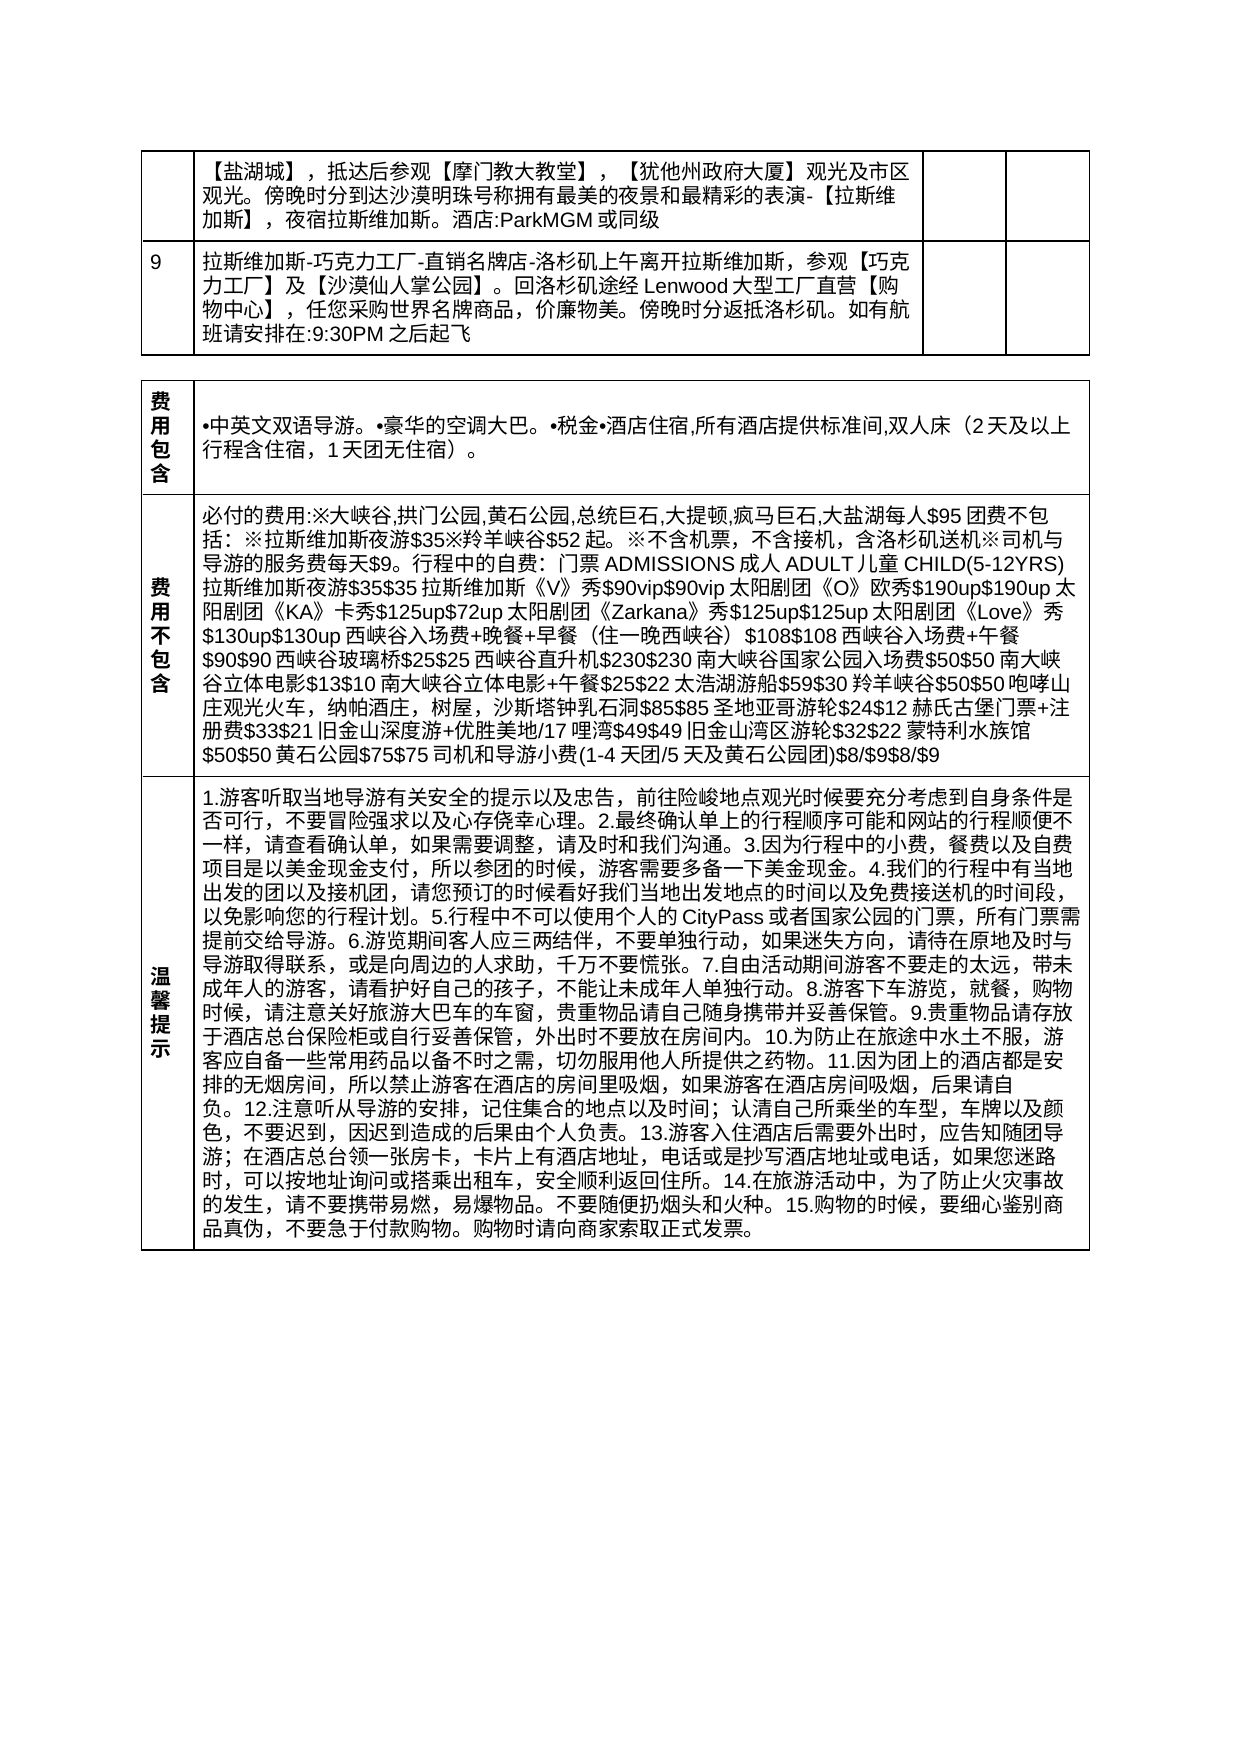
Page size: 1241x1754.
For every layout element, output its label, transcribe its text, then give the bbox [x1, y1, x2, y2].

table_cell 8 [142, 152, 193, 240]
table_cell 9 [142, 241, 193, 354]
table_cell [1007, 152, 1089, 240]
table_header 费用包含 [142, 381, 193, 494]
table_cell 拉斯维加斯-巧克力工厂-直销名牌店-洛杉矶上午离开拉斯维加斯，参观【巧克力工厂】及【沙漠仙人掌公园】。回洛杉矶途经Lenwood大型工厂直营【购物中心】，任您采购世界名牌商品，价廉物美。傍晚时分返抵洛杉矶。如有航班请安排在:9:30PM之后起飞 [195, 242, 922, 354]
table_cell 费用不包含 [142, 495, 193, 776]
table_cell [1007, 242, 1089, 354]
table_cell 1.游客听取当地导游有关安全的提示以及忠告，前往险峻地点观光时候要充分考虑到自身条件是否可行，不要冒险强求以及心存侥幸心理。2.最终确认单上的行程顺序可能和网站的行程顺便不一样，请查看确认单，如果需要调整，请及时和我们沟通。3.因为行程中的小费，餐费以及自费项目是以美金现金支付，所以参团的时候，游客需要多备一下美金现金。4.我们的行程中有当地出发的团以及接机团，请您预订的时候看好我们当地出发地点的时间以及免费接送机的时间段，以免影响您的行程计划。5.行程中不可以使用个人的CityPass或者国家公园的门票，所有门票需提前交给导游。6.游览期间客人应三两结伴，不要单独行动，如果迷失方向，请待在原地及时与导游取得联系，或是向周边的人求助，千万不要慌张。7.自由活动期间游客不要走的太远，带未成年人的游客，请看护好自己的孩子，不能让未成年人单独行动。8.游客下车游览，就餐，购物时候，请注意关好旅游大巴车的车窗，贵重物品请自己随身携带并妥善保管。9.贵重物品请存放于酒店总台保险柜或自行妥善保管，外出时不要放在房间内。10.为防止在旅途中水土不服，游客应自备一些常用药品以备不时之需，切勿服用他人所提供之药物。11.因为团上的酒店都是安排的无烟房间，所以禁止游客在酒店的房间里吸烟，如果游客在酒店房间吸烟，后果请自负。12.注意听从导游的安排，记住集合的地点以及时间；认清自己所乘坐的车型，车牌以及颜色，不要迟到，因迟到造成的后果由个人负责。13.游客入住酒店后需要外出时，应告知随团导游；在酒店总台领一张房卡，卡片上有酒店地址，电话或是抄写酒店地址或电话，如果您迷路时，可以按地址询问或搭乘出租车，安全顺利返回住所。14.在旅游活动中，为了防止火灾事故的发生，请不要携带易燃，易爆物品。不要随便扔烟头和火种。15.购物的时候，要细心鉴别商品真伪，不要急于付款购物。购物时请向商家索取正式发票。 [195, 777, 1089, 1249]
table_header •中英文双语导游。•豪华的空调大巴。•税金•酒店住宿,所有酒店提供标准间,双人床（2天及以上行程含住宿，1天团无住宿）。 [195, 381, 1089, 494]
table_cell 必付的费用:※大峡谷,拱门公园,黄石公园,总统巨石,大提顿,疯马巨石,大盐湖每人$95团费不包括：※拉斯维加斯夜游$35※羚羊峡谷$52起。※不含机票，不含接机，含洛杉矶送机※司机与导游的服务费每天$9。行程中的自费：门票ADMISSIONS成人ADULT儿童CHILD(5-12YRS)拉斯维加斯夜游$35$35拉斯维加斯《V》秀$90vip$90vip太阳剧团《O》欧秀$190up$190up太阳剧团《KA》卡秀$125up$72up太阳剧团《Zarkana》秀$125up$125up太阳剧团《Love》秀$130up$130up西峡谷入场费+晚餐+早餐（住一晚西峡谷）$108$108西峡谷入场费+午餐$90$90西峡谷玻璃桥$25$25西峡谷直升机$230$230南大峡谷国家公园入场费$50$50南大峡谷立体电影$13$10南大峡谷立体电影+午餐$25$22太浩湖游船$59$30羚羊峡谷$50$50咆哮山庄观光火车，纳帕酒庄，树屋，沙斯塔钟乳石洞$85$85圣地亚哥游轮$24$12赫氏古堡门票+注册费$33$21旧金山深度游+优胜美地/17哩湾$49$49旧金山湾区游轮$32$22蒙特利水族馆$50$50黄石公园$75$75司机和导游小费(1-4天团/5天及黄石公园团)$8/$9$8/$9 [195, 495, 1089, 776]
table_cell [195, 152, 922, 240]
table_cell 温馨提示 [142, 777, 193, 1249]
table_cell [924, 152, 1005, 240]
table_cell [924, 242, 1005, 354]
